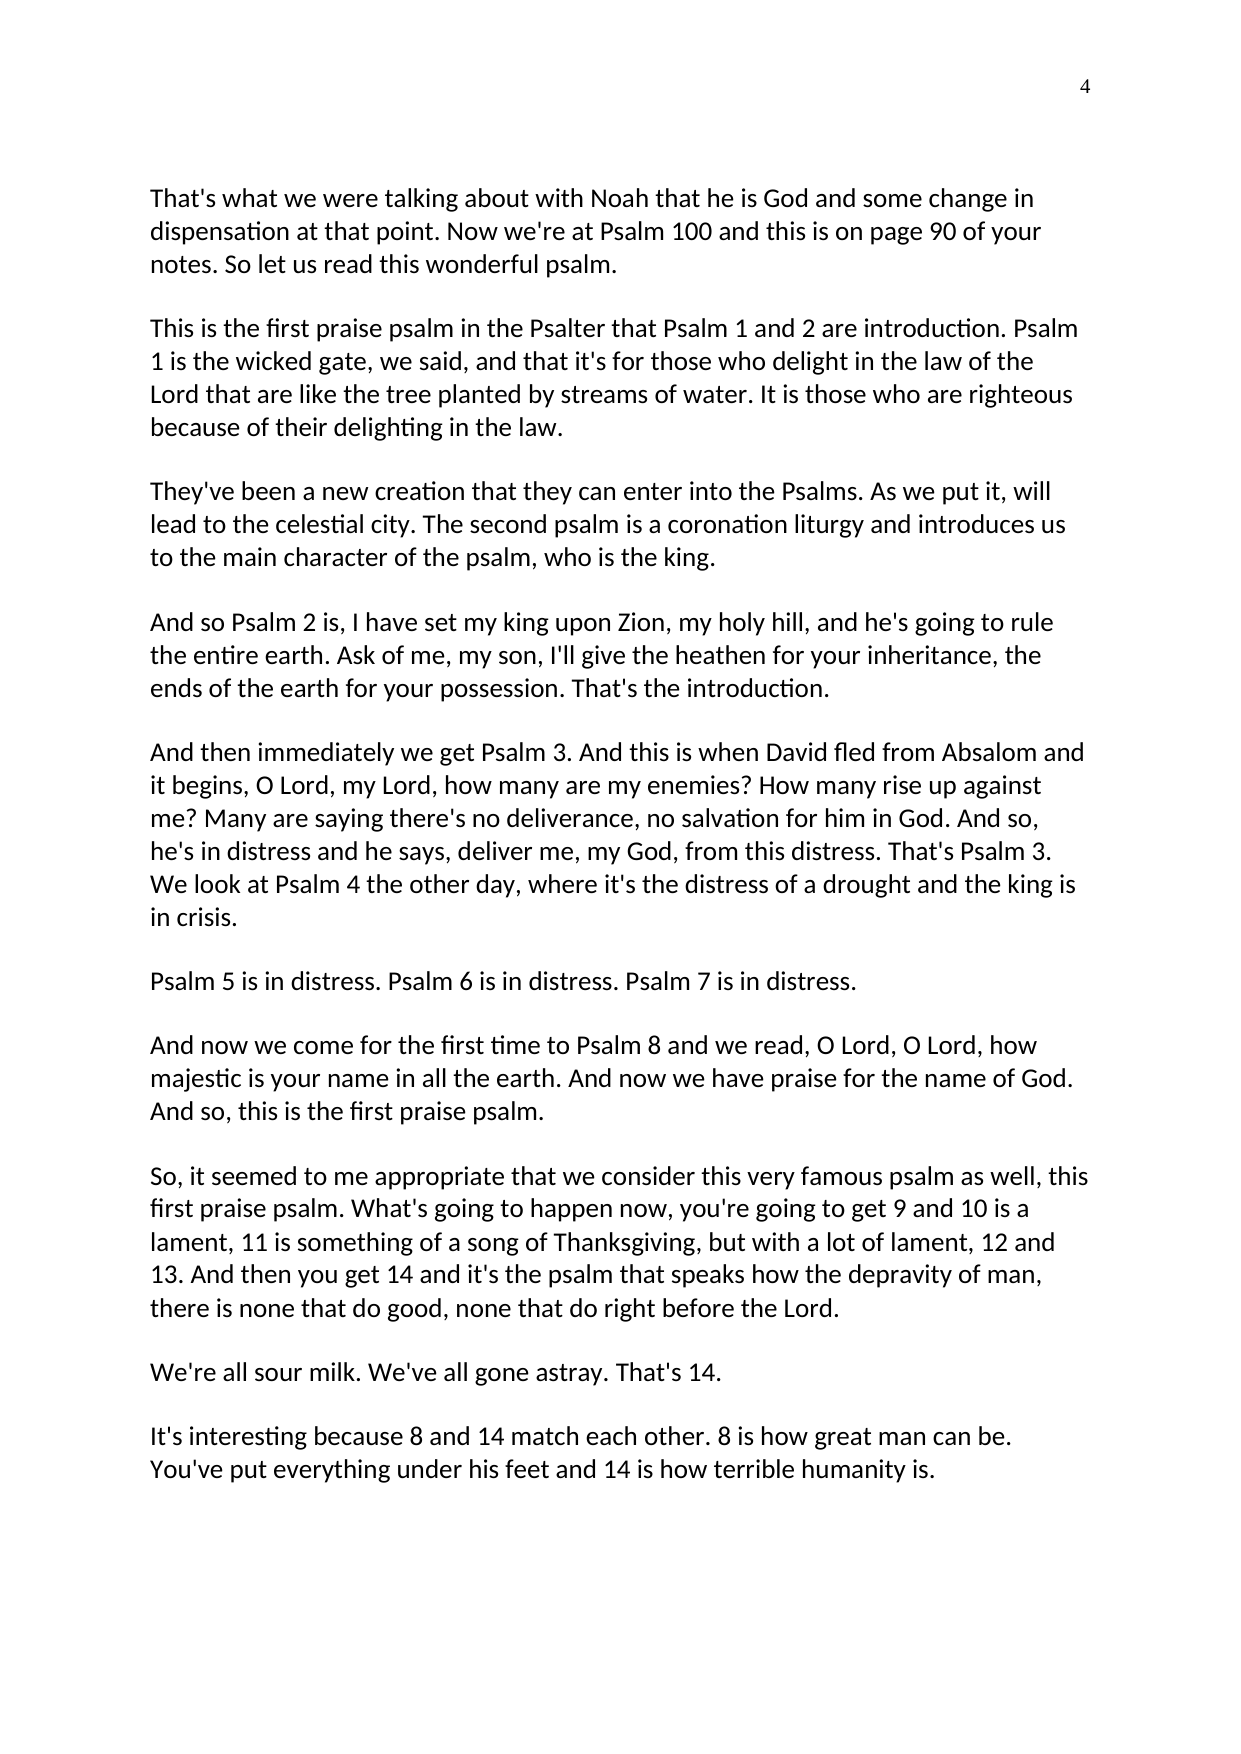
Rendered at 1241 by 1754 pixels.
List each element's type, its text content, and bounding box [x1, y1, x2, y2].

text So, it seemed to me appropriate that we consider this very famous psalm as well, this first praise psalm. What's going to happen now, you're going to get 9 and 10 is a lament, 11 is something of a song of Thanksgiving, but with a lot of lament, 12 and 13. And then you get 14 and it's the psalm that speaks how the depravity of man, there is none that do good, none that do right before the Lord. [150, 1159, 1090, 1324]
text And now we come for the first time to Psalm 8 and we read, O Lord, O Lord, how majestic is your name in all the earth. And now we have praise for the name of God. And so, this is the first praise psalm. [150, 1028, 1090, 1127]
text That's what we were talking about with Noah that he is God and some change in dispensation at that point. Now we're at Psalm 100 and this is on page 90 of your notes. So let us read this wonderful psalm. [150, 181, 1090, 280]
text They've been a new creation that they can enter into the Psalms. As we put it, will lead to the celestial city. The second psalm is a coronation liturgy and introduces us to the main character of the psalm, who is the king. [150, 474, 1090, 574]
text It's interesting because 8 and 14 match each other. 8 is how great man can be. You've put everything under his feet and 14 is how terrible humanity is. [150, 1419, 1090, 1485]
text We're all sour milk. We've all gone astray. That's 14. [150, 1355, 1090, 1388]
text Psalm 5 is in distress. Psalm 6 is in distress. Psalm 7 is in distress. [150, 964, 1090, 997]
text And so Psalm 2 is, I have set my king upon Zion, my holy hill, and he's going to rule the entire earth. Ask of me, my son, I'll give the heathen for your inheritance, the ends of the earth for your possession. That's the introduction. [150, 605, 1090, 704]
text This is the first praise psalm in the Psalter that Psalm 1 and 2 are introduction. Psalm 1 is the wicked gate, we said, and that it's for those who delight in the law of the Lord that are like the tree planted by streams of water. It is those who are righteous because of their delighting in the law. [150, 311, 1090, 443]
text And then immediately we get Psalm 3. And this is when David fled from Absalom and it begins, O Lord, my Lord, how many are my enemies? How many rise up against me? Many are saying there's no deliverance, no salvation for him in God. And so, he's in distress and he says, deliver me, my God, from this distress. That's Psalm 3. We look at Psalm 4 the other day, where it's the distress of a drought and the king is in crisis. [150, 735, 1090, 933]
